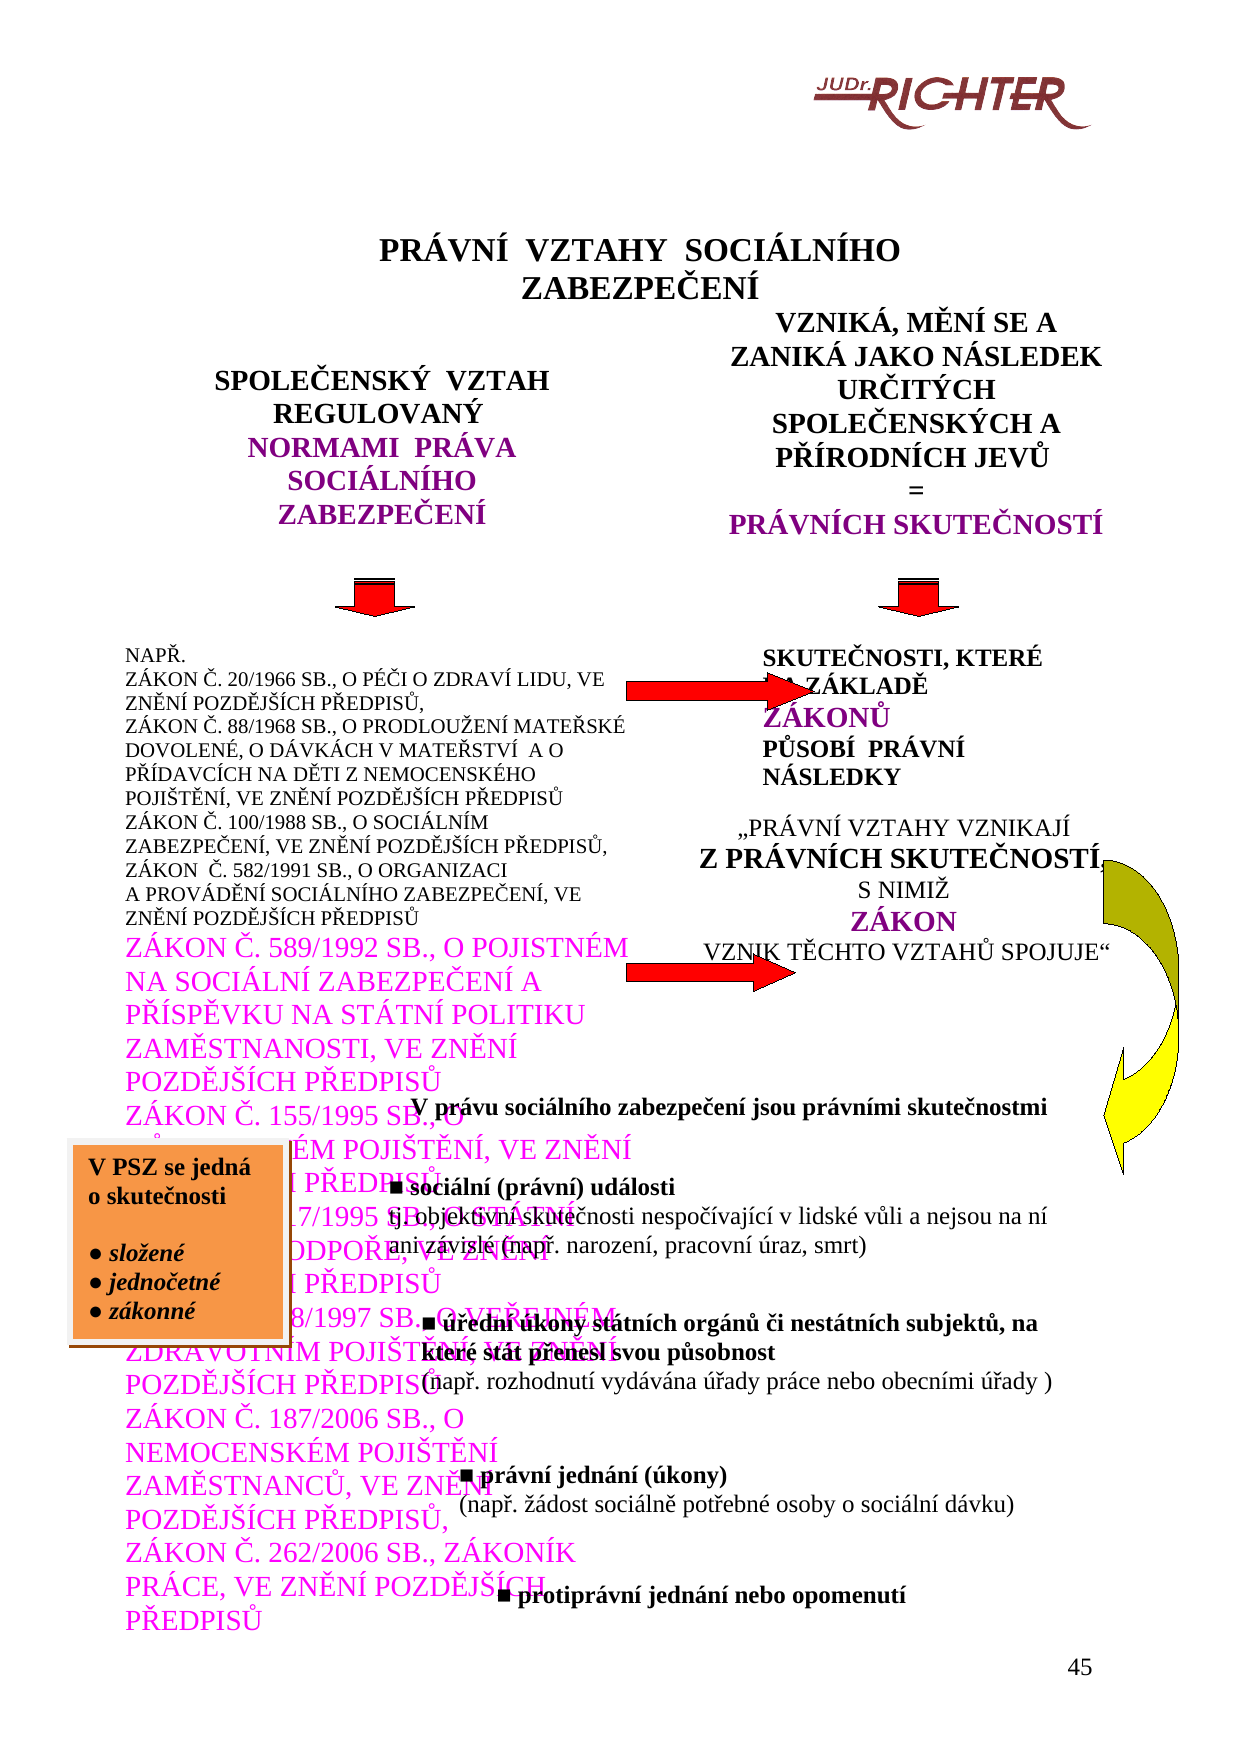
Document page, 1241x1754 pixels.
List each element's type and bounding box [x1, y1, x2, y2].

picture [813, 73, 1093, 130]
